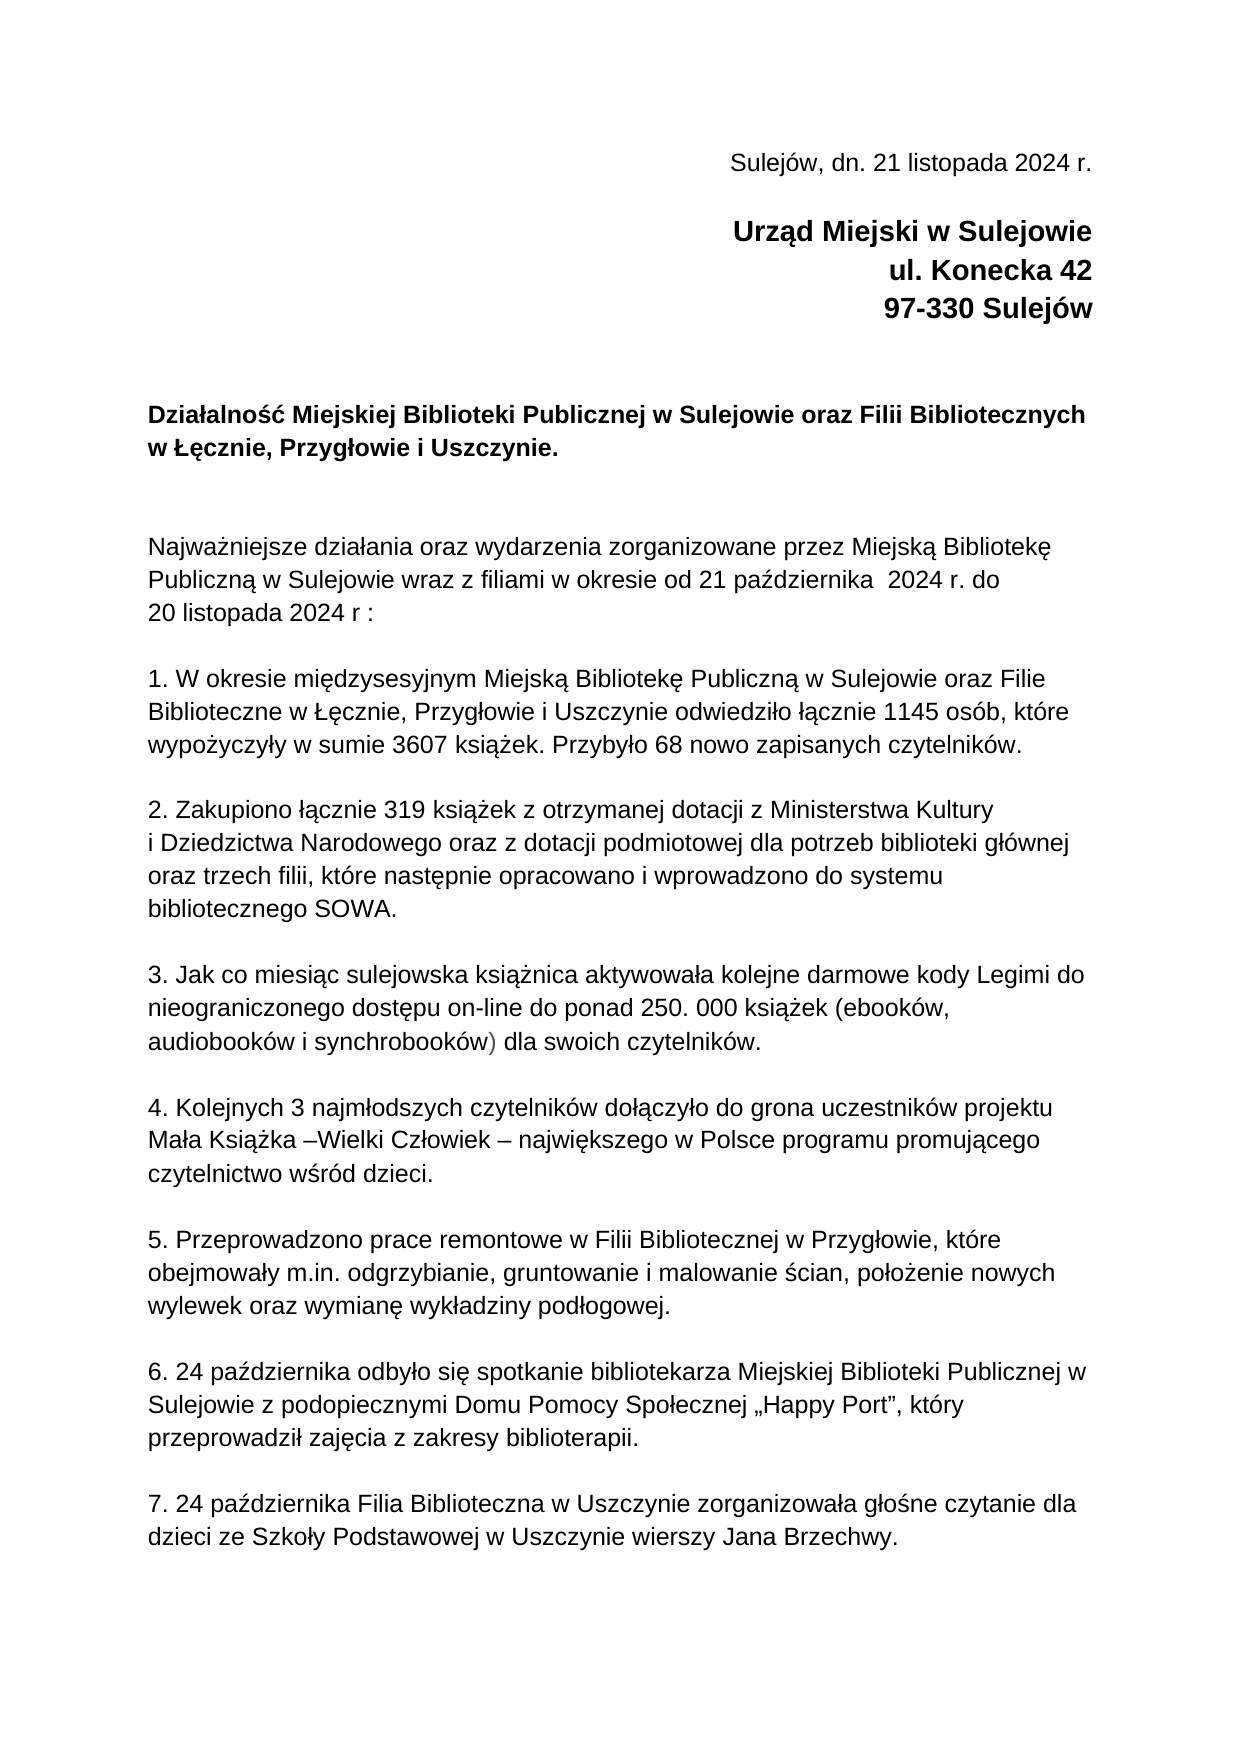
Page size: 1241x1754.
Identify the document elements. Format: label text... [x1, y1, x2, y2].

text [148, 400, 1093, 1583]
text Sulejów, dn. 21 listopada 2024 r. Urząd Miejski w Sulejowie ul. Konecka 42 97-330 Sulejów [148, 148, 1093, 396]
